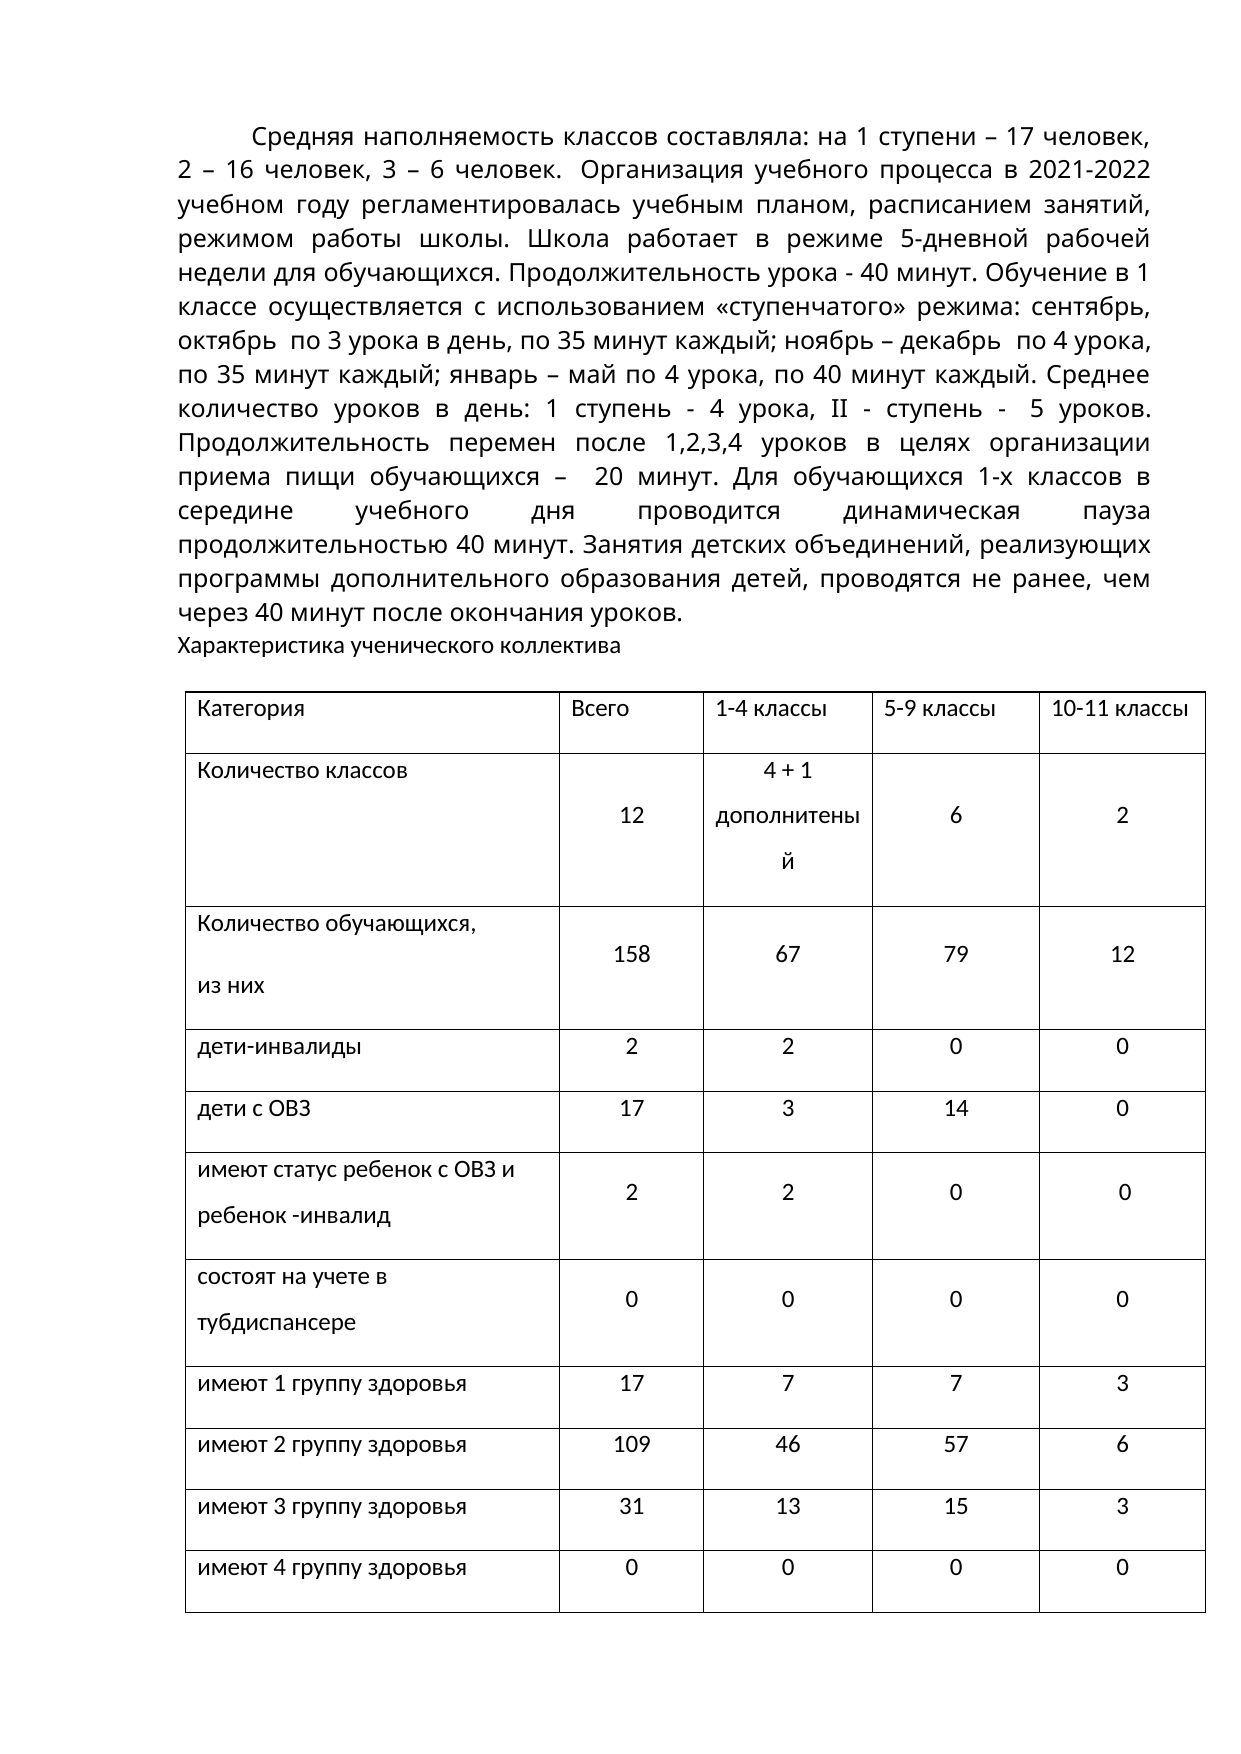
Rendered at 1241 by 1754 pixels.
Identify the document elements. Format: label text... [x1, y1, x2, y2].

table_cell 2 [704, 1030, 872, 1091]
table_cell дети-инвалиды [186, 1030, 559, 1091]
table_cell 0 [873, 1260, 1039, 1366]
table_cell 17 [560, 1092, 703, 1152]
table_cell 67 [704, 907, 872, 1029]
table_cell 12 [560, 754, 703, 906]
table_cell 13 [704, 1490, 872, 1550]
table_cell 0 [1040, 1153, 1205, 1259]
table_cell 0 [873, 1153, 1039, 1259]
table_cell 109 [560, 1429, 703, 1489]
table_cell 2 [560, 1030, 703, 1091]
table_cell 2 [704, 1153, 872, 1259]
table_cell 57 [873, 1429, 1039, 1489]
table_cell имеют 1 группу здоровья [186, 1367, 559, 1428]
table_cell 3 [1040, 1367, 1205, 1428]
table_cell Количество классов [186, 754, 559, 906]
table_header 5-9 классы [873, 693, 1039, 753]
table_cell 0 [873, 1551, 1039, 1612]
table_cell 158 [560, 907, 703, 1029]
table_cell 15 [873, 1490, 1039, 1550]
table_cell 79 [873, 907, 1039, 1029]
table_cell 4 + 1 дополнитеный [704, 754, 872, 906]
table_cell 0 [1040, 1260, 1205, 1366]
table_cell 6 [1040, 1429, 1205, 1489]
table_cell имеют статус ребенок с ОВЗ и ребенок -инвалид [186, 1153, 559, 1259]
table_cell имеют 3 группу здоровья [186, 1490, 559, 1550]
table_header Категория [186, 693, 559, 753]
table_cell 0 [873, 1030, 1039, 1091]
table_header Всего [560, 693, 703, 753]
table_cell 14 [873, 1092, 1039, 1152]
table_cell 0 [1040, 1092, 1205, 1152]
table_cell Количество обучающихся, из них [186, 907, 559, 1029]
table_cell 2 [1040, 754, 1205, 906]
table_cell 0 [704, 1551, 872, 1612]
table_cell 6 [873, 754, 1039, 906]
text Характеристика ученического коллектива [177, 629, 1152, 659]
table_cell 0 [560, 1260, 703, 1366]
table_cell 12 [1040, 907, 1205, 1029]
table_cell дети с ОВЗ [186, 1092, 559, 1152]
table_cell 2 [560, 1153, 703, 1259]
table_cell имеют 2 группу здоровья [186, 1429, 559, 1489]
table_cell 3 [704, 1092, 872, 1152]
table_cell 0 [704, 1260, 872, 1366]
table_cell 17 [560, 1367, 703, 1428]
table_cell 31 [560, 1490, 703, 1550]
table_cell имеют 4 группу здоровья [186, 1551, 559, 1612]
table_header 10-11 классы [1040, 693, 1205, 753]
table_cell состоят на учете в тубдиспансере [186, 1260, 559, 1366]
text Средняя наполняемость классов составляла: на 1 ступени – 17 человек, 2 – 16 человек, 3 – 6 человек. Организация учебного процесса в 2021-2022 учебном году регламентировалась учебным планом, расписанием занятий, режимом работы школы. Школа работает в режиме 5-дневной рабочей недели для обучающихся. Продолжительность урока - 40 минут. Обучение в 1 классе осуществляется с использованием «ступенчатого» режима: сентябрь, октябрь по 3 урока в день, по 35 минут каждый; ноябрь – декабрь по 4 урока, по 35 минут каждый; январь – май по 4 урока, по 40 минут каждый. Среднее количество уроков в день: 1 ступень - 4 урока, II - ступень - 5 уроков. Продолжительность перемен после 1,2,3,4 уроков в целях организации приема пищи обучающихся – 20 минут. Для обучающихся 1-х классов в середине учебного дня проводится динамическая пауза продолжительностью 40 минут. Занятия детских объединений, реализующих программы дополнительного образования детей, проводятся не ранее, чем через 40 минут после окончания уроков. [177, 118, 1152, 629]
table_cell 7 [873, 1367, 1039, 1428]
table_header 1-4 классы [704, 693, 872, 753]
table_cell 0 [1040, 1551, 1205, 1612]
table_cell 0 [1040, 1030, 1205, 1091]
table_cell 3 [1040, 1490, 1205, 1550]
table_cell 7 [704, 1367, 872, 1428]
table_cell 0 [560, 1551, 703, 1612]
table_cell 46 [704, 1429, 872, 1489]
